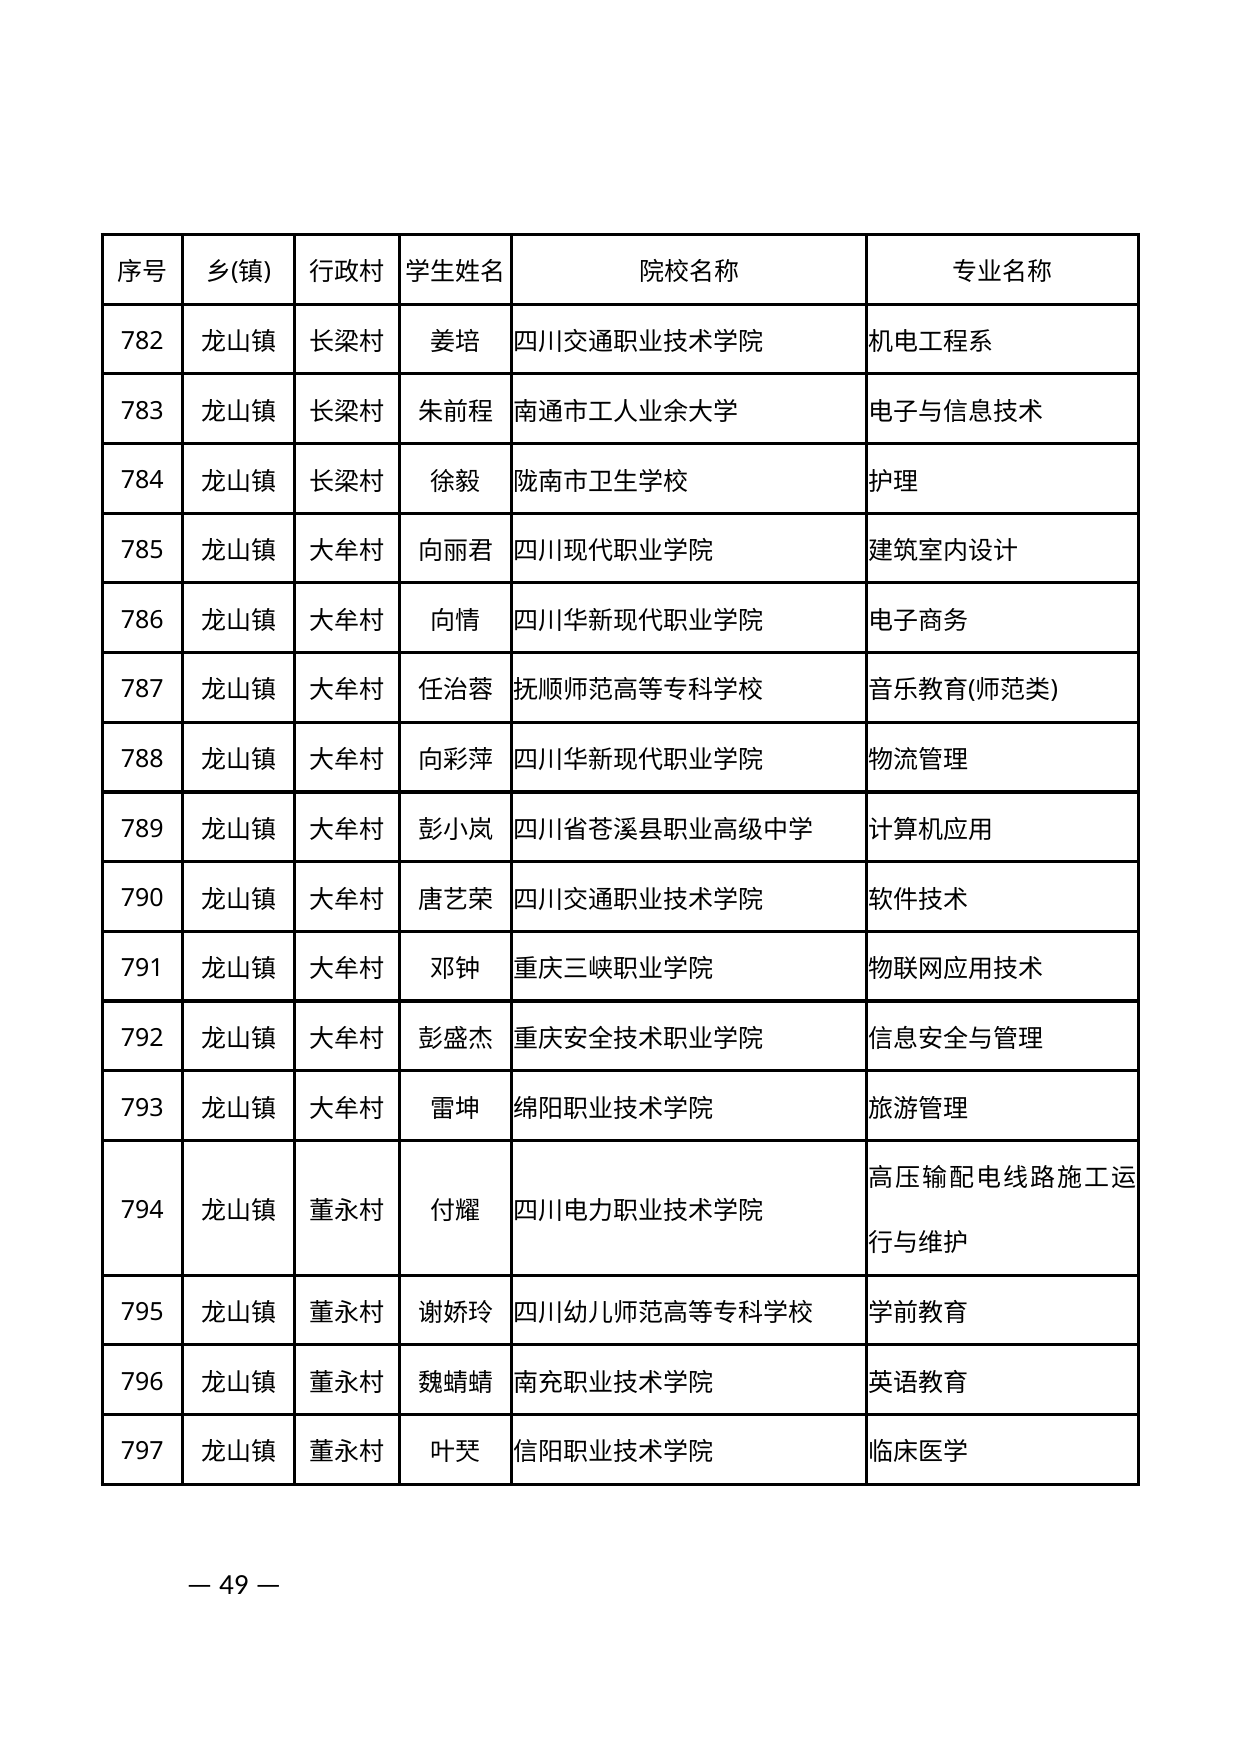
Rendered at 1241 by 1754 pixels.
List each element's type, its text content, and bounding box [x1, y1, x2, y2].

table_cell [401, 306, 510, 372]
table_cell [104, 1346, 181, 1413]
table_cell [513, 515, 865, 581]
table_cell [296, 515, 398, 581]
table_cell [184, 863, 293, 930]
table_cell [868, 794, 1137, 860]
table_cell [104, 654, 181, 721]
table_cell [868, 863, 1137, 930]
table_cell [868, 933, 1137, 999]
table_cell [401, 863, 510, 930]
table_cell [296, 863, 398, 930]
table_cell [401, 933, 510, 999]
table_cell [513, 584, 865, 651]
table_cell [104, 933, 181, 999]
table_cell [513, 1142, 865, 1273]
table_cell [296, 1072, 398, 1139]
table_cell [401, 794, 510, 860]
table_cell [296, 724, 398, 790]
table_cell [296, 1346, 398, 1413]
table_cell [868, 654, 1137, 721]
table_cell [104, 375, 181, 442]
table_header 行政村 [296, 236, 398, 302]
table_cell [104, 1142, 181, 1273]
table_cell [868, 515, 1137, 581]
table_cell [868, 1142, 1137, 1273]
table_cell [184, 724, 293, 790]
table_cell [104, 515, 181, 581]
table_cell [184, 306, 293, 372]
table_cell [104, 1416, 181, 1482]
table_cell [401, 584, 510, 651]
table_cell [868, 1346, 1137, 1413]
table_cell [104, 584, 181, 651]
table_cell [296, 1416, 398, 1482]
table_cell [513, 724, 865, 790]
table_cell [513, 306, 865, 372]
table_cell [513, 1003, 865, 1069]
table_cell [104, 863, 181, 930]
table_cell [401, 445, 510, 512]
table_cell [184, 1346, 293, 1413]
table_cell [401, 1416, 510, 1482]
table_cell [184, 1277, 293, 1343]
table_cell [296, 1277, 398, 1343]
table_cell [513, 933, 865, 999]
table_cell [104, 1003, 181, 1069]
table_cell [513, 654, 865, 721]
table_header 乡(镇) [184, 236, 293, 302]
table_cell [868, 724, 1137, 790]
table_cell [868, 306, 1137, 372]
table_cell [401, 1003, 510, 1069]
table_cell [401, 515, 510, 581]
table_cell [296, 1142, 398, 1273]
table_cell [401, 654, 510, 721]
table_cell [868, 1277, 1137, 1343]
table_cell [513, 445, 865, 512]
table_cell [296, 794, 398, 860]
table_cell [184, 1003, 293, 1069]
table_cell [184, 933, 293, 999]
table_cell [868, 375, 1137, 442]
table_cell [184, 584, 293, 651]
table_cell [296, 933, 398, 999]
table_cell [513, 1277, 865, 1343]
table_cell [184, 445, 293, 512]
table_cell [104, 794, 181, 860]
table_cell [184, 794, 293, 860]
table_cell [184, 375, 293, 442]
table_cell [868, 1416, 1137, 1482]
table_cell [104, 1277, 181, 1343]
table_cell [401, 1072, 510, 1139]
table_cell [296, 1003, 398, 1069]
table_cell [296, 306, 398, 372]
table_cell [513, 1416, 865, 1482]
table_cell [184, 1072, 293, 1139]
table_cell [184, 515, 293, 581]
table_header 学生姓名 [401, 236, 510, 302]
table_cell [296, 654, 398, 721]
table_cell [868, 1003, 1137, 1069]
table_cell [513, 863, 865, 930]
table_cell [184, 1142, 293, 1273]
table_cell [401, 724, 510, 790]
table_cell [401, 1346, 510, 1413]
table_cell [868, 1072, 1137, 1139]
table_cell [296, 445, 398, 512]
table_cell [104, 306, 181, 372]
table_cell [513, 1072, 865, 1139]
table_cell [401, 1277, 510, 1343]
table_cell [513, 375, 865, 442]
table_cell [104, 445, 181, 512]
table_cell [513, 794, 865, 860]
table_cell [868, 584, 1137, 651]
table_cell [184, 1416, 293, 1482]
table_header 序号 [104, 236, 181, 302]
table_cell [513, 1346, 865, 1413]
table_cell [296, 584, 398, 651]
table_header 院校名称 [513, 236, 865, 302]
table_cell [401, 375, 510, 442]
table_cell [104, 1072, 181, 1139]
table_header 专业名称 [868, 236, 1137, 302]
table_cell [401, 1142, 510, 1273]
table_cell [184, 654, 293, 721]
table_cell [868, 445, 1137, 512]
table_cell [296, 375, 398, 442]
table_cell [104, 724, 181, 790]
